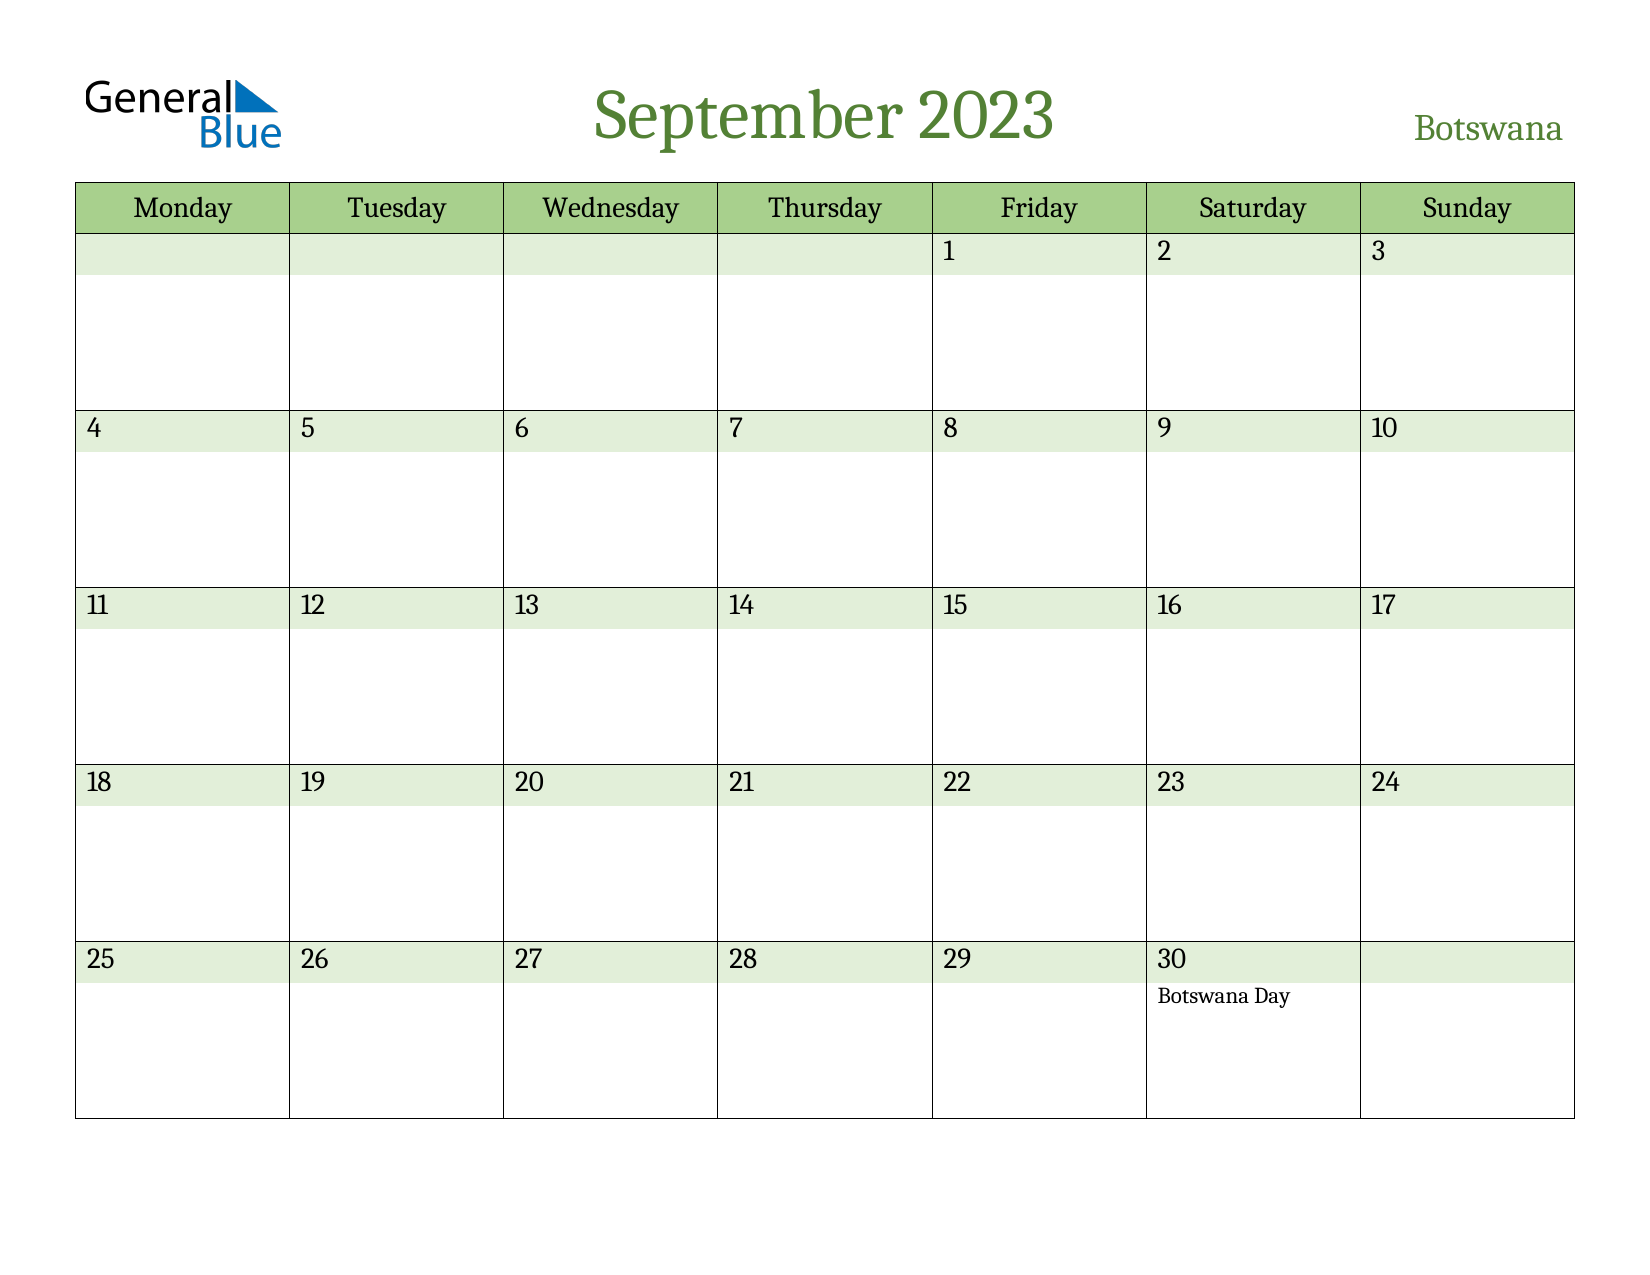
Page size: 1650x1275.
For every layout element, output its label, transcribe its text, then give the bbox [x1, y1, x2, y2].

table_cell [76, 629, 289, 764]
table_cell [504, 983, 717, 1118]
table_cell [1147, 806, 1360, 941]
table_cell [290, 983, 503, 1118]
table_cell [76, 806, 289, 941]
table_cell 16 [1147, 588, 1360, 629]
table_cell [933, 806, 1146, 941]
table_cell [76, 275, 289, 410]
table_cell [718, 275, 932, 410]
table_cell 9 [1147, 411, 1360, 452]
table_cell [1361, 806, 1574, 941]
table_cell 1 [933, 234, 1146, 275]
table_cell [504, 806, 717, 941]
table_cell Tuesday [290, 183, 503, 233]
table_cell [1361, 629, 1574, 764]
table_cell [290, 234, 503, 275]
table_cell [290, 629, 503, 764]
table_cell 25 [76, 942, 289, 983]
table_cell [290, 452, 503, 587]
table_cell [1361, 942, 1574, 983]
picture [86, 80, 281, 148]
table_cell [76, 234, 289, 275]
table_cell 23 [1147, 765, 1360, 806]
table_cell 6 [504, 411, 717, 452]
table_cell [1361, 452, 1574, 587]
table_cell 2 [1147, 234, 1360, 275]
table_cell [504, 234, 717, 275]
table_cell Monday [76, 183, 289, 233]
table_cell 17 [1361, 588, 1574, 629]
table_cell [933, 275, 1146, 410]
table_cell Botswana Day [1147, 983, 1360, 1118]
table_cell [718, 983, 932, 1118]
table_cell [1147, 275, 1360, 410]
table_cell 8 [933, 411, 1146, 452]
table_cell Friday [933, 183, 1146, 233]
table_cell [718, 234, 932, 275]
table_cell 27 [504, 942, 717, 983]
table_cell 15 [933, 588, 1146, 629]
table_cell 26 [290, 942, 503, 983]
table_cell Wednesday [504, 183, 717, 233]
table_cell [933, 452, 1146, 587]
table_cell Saturday [1147, 183, 1360, 233]
table_cell [290, 275, 503, 410]
table_cell 11 [76, 588, 289, 629]
table_cell [290, 806, 503, 941]
table_cell 14 [718, 588, 932, 629]
table_cell 10 [1361, 411, 1574, 452]
table_cell [933, 983, 1146, 1118]
table_cell [718, 629, 932, 764]
table_cell [1361, 275, 1574, 410]
table_cell [504, 629, 717, 764]
table_cell 12 [290, 588, 503, 629]
table_cell [1147, 452, 1360, 587]
table_cell 13 [504, 588, 717, 629]
table_cell Sunday [1361, 183, 1574, 233]
table_cell [76, 983, 289, 1118]
table_cell [76, 452, 289, 587]
table_cell [504, 275, 717, 410]
table_cell 3 [1361, 234, 1574, 275]
table_cell Thursday [718, 183, 932, 233]
table_cell 28 [718, 942, 932, 983]
table_cell 4 [76, 411, 289, 452]
table_cell 19 [290, 765, 503, 806]
table_cell 22 [933, 765, 1146, 806]
table_cell [718, 806, 932, 941]
table_cell 5 [290, 411, 503, 452]
table_cell 20 [504, 765, 717, 806]
table_cell 30 [1147, 942, 1360, 983]
table_cell 24 [1361, 765, 1574, 806]
table_header Botswana [1146, 75, 1574, 182]
table_cell [504, 452, 717, 587]
table_cell [1361, 983, 1574, 1118]
table_cell 29 [933, 942, 1146, 983]
table_cell 7 [718, 411, 932, 452]
table_cell 21 [718, 765, 932, 806]
table_cell [933, 629, 1146, 764]
table_cell 18 [76, 765, 289, 806]
table_cell [1147, 629, 1360, 764]
table_cell [718, 452, 932, 587]
table_header September 2023 [504, 75, 1146, 182]
table_header [76, 75, 503, 182]
